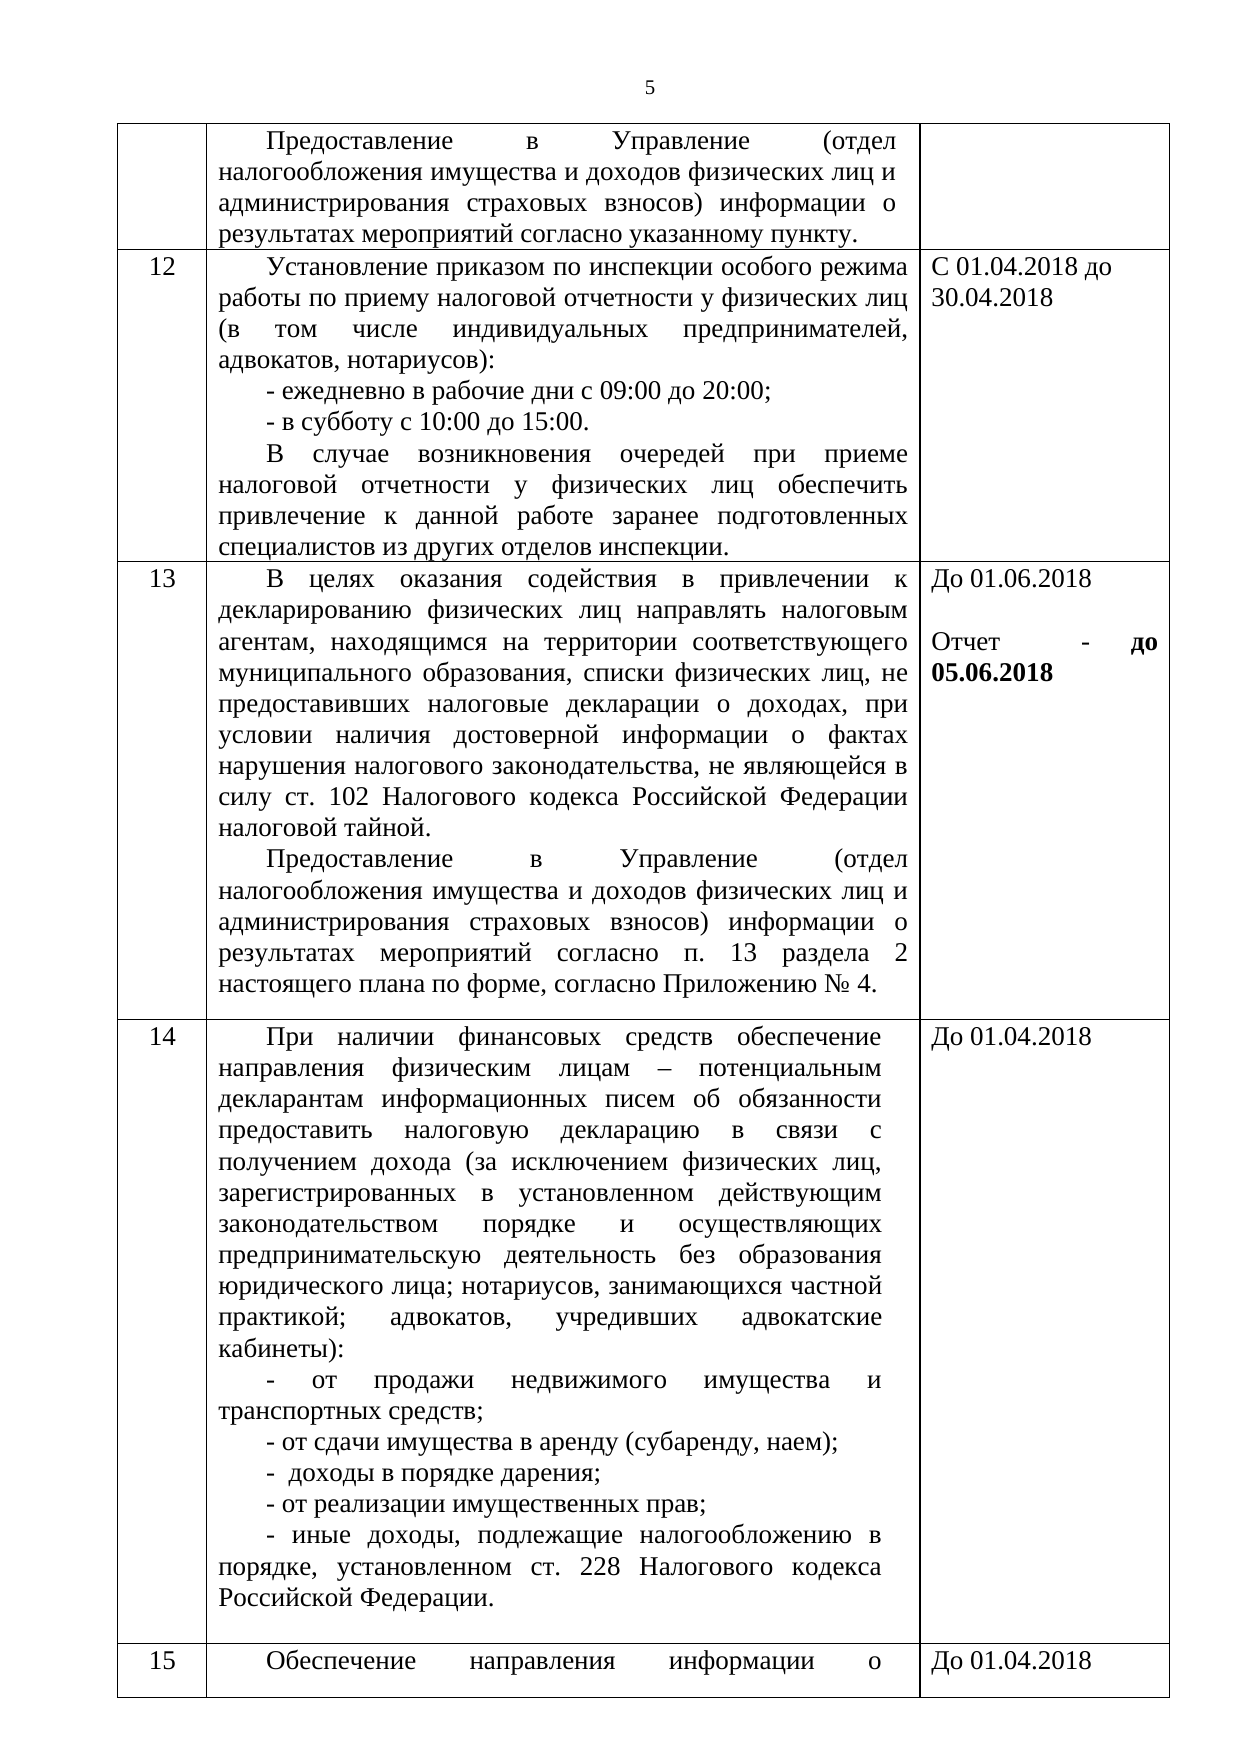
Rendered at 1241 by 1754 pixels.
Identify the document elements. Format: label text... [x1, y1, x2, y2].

table_cell 14 [118, 1020, 206, 1643]
table_cell 12 [118, 250, 206, 561]
table_cell 11 [118, 124, 206, 249]
table_cell До 01.04.2018 [921, 1020, 1169, 1643]
table_cell С 01.04.2018 до 30.04.2018 [921, 250, 1169, 561]
table_cell До 01.06.2018 Отчет - до 05.06.2018 [921, 562, 1169, 1019]
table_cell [921, 124, 1169, 249]
table_cell 15 [118, 1644, 206, 1697]
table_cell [207, 124, 919, 249]
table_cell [921, 1644, 1169, 1697]
table_cell В целях оказания содействия в привлечении к декларированию физических лиц направлять налоговым агентам, находящимся на территории соответствующего муниципального образования, списки физических лиц, не предоставивших налоговые декларации о доходах, при условии наличия достоверной информации о фактах нарушения налогового законодательства, не являющейся в силу ст. 102 Налогового кодекса Российской Федерации налоговой тайной. Предоставление в Управление (отдел налогообложения имущества и доходов физических лиц и администрирования страховых взносов) информации о результатах мероприятий согласно п. 13 раздела 2 настоящего плана по форме, согласно Приложению № 4. [207, 562, 919, 1019]
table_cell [207, 1644, 919, 1697]
table_cell 13 [118, 562, 206, 1019]
table_cell Установление приказом по инспекции особого режима работы по приему налоговой отчетности у физических лиц (в том числе индивидуальных предпринимателей, адвокатов, нотариусов): - ежедневно в рабочие дни с 09:00 до 20:00; - в субботу с 10:00 до 15:00. В случае возникновения очередей при приеме налоговой отчетности у физических лиц обеспечить привлечение к данной работе заранее подготовленных специалистов из других отделов инспекции. [207, 250, 919, 561]
table_cell При наличии финансовых средств обеспечение направления физическим лицам – потенциальным декларантам информационных писем об обязанности предоставить налоговую декларацию в связи с получением дохода (за исключением физических лиц, зарегистрированных в установленном действующим законодательством порядке и осуществляющих предпринимательскую деятельность без образования юридического лица; нотариусов, занимающихся частной практикой; адвокатов, учредивших адвокатские кабинеты): - от продажи недвижимого имущества и транспортных средств; - от сдачи имущества в аренду (субаренду, наем); - доходы в порядке дарения; - от реализации имущественных прав; - иные доходы, подлежащие налогообложению в порядке, установленном ст. 228 Налогового кодекса Российской Федерации. [207, 1020, 919, 1643]
